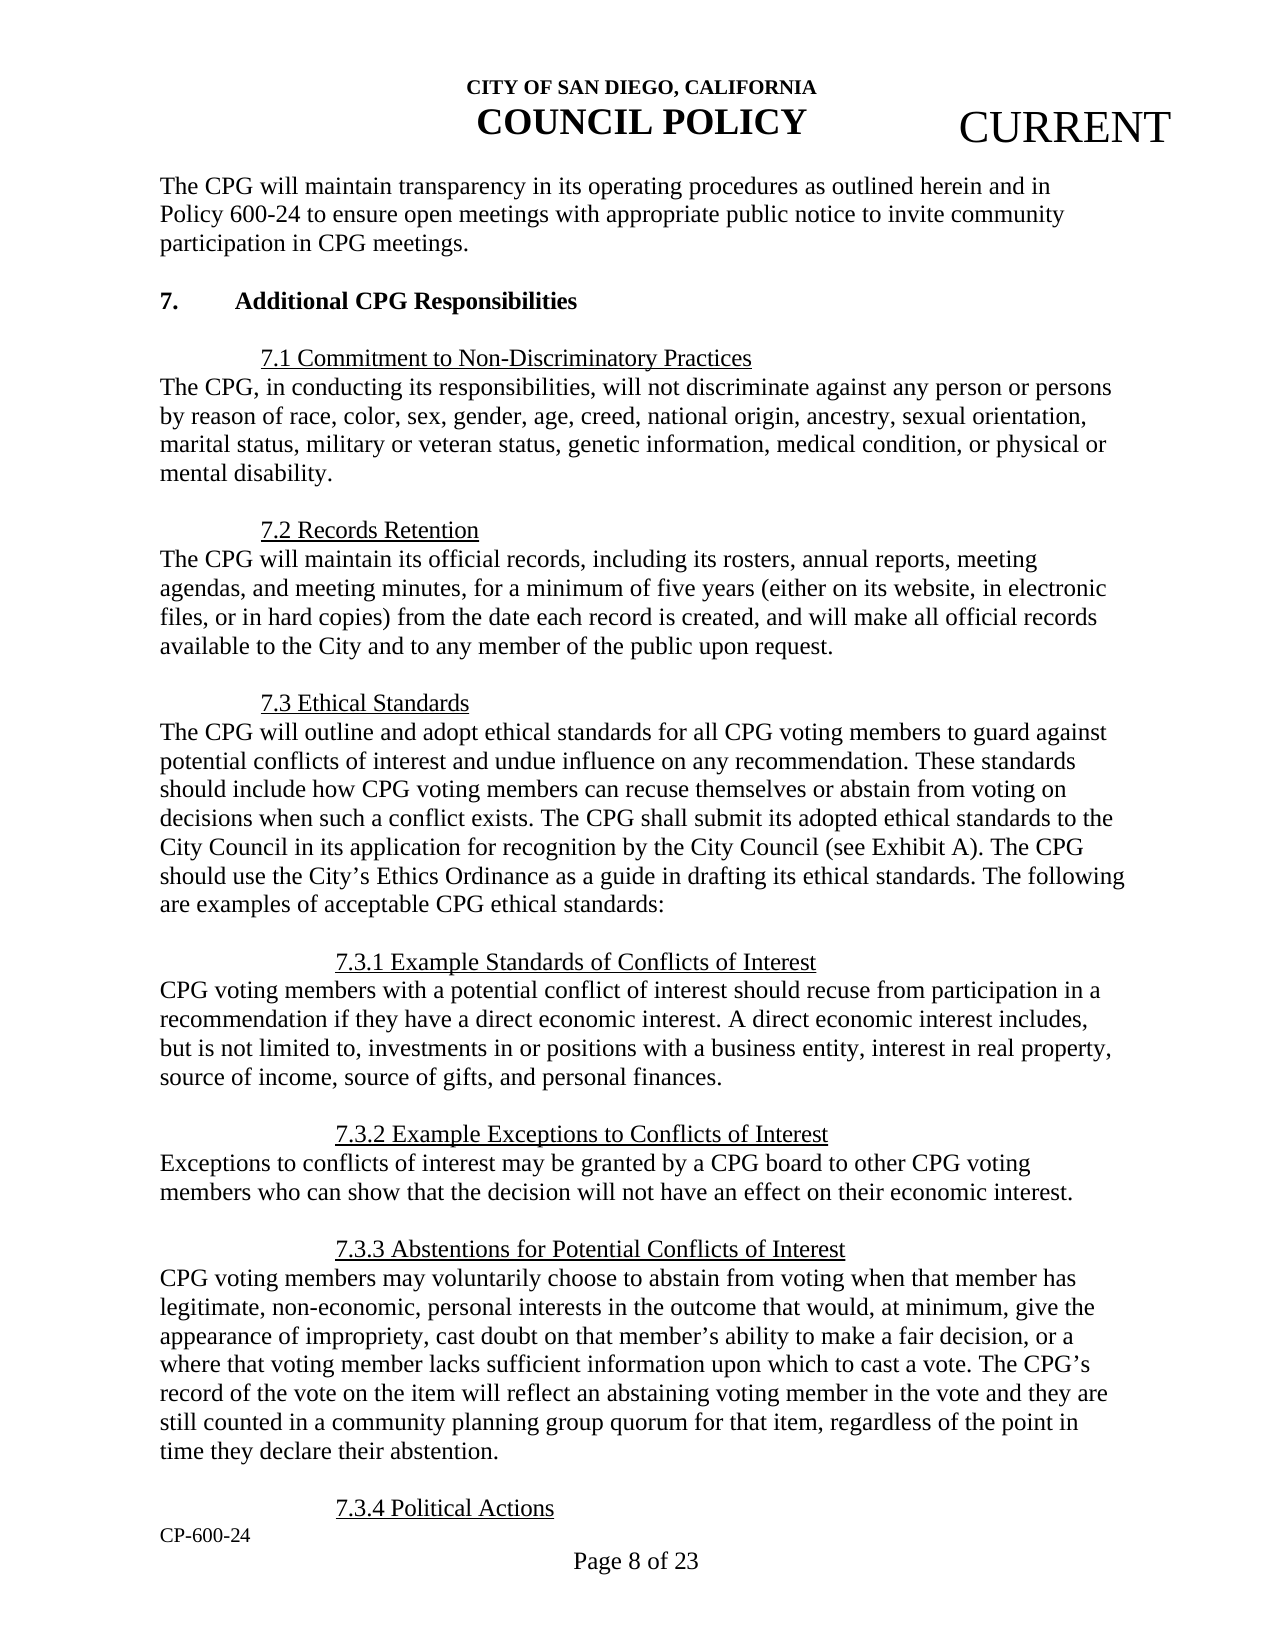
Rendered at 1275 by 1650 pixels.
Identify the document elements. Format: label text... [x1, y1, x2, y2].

text CPG voting members with a potential conflict of interest should recuse from participation in a recommendation if they have a direct economic interest. A direct economic interest includes, but is not limited to, investments in or positions with a business entity, interest in real property, source of income, source of gifts, and personal finances. [159, 976, 1117, 1091]
text CPG voting members may voluntarily choose to abstain from voting when that member has legitimate, non-economic, personal interests in the outcome that would, at minimum, give the appearance of impropriety, cast doubt on that member’s ability to make a fair decision, or a where that voting member lacks sufficient information upon which to cast a vote. The CPG’s record of the vote on the item will reflect an abstaining voting member in the vote and they are still counted in a community planning group quorum for that item, regardless of the point in time they declare their abstention. [159, 1263, 1117, 1464]
text Exceptions to conflicts of interest may be granted by a CPG board to other CPG voting members who can show that the decision will not have an effect on their economic interest. [159, 1148, 1117, 1206]
text The CPG will maintain its official records, including its rosters, annual reports, meeting agendas, and meeting minutes, for a minimum of five years (either on its website, in electronic files, or in hard copies) from the date each record is created, and will make all official records available to the City and to any member of the public upon request. [159, 544, 1122, 659]
text The CPG, in conducting its responsibilities, will not discriminate against any person or persons by reason of race, color, sex, gender, age, creed, national origin, ancestry, sexual orientation, marital status, military or veteran status, genetic information, medical condition, or physical or mental disability. [159, 372, 1123, 487]
text The CPG will maintain transparency in its operating procedures as outlined herein and in Policy 600-24 to ensure open meetings with appropriate public notice to invite community participation in CPG meetings. [159, 171, 1120, 257]
text 7.2 Records Retention [148, 516, 1137, 544]
subtitle Additional CPG Responsibilities [159, 286, 1137, 314]
text The CPG will outline and adopt ethical standards for all CPG voting members to guard against potential conflicts of interest and undue influence on any recommendation. These standards should include how CPG voting members can recuse themselves or abstain from voting on decisions when such a conflict exists. The CPG shall submit its adopted ethical standards to the City Council in its application for recognition by the City Council (see Exhibit A). The CPG should use the City’s Ethics Ordinance as a guide in drafting its ethical standards. The following are examples of acceptable CPG ethical standards: [159, 717, 1137, 918]
text 7.3 Ethical Standards [148, 688, 1137, 717]
text 7.3.1 Example Standards of Conflicts of Interest [148, 947, 1137, 976]
text 7.1 Commitment to Non-Discriminatory Practices [148, 343, 1137, 372]
text 7.3.2 Example Exceptions to Conflicts of Interest [148, 1119, 1137, 1148]
text 7.3.3 Abstentions for Potential Conflicts of Interest [223, 1234, 1117, 1263]
text 7.3.4 Political Actions [148, 1493, 1137, 1522]
